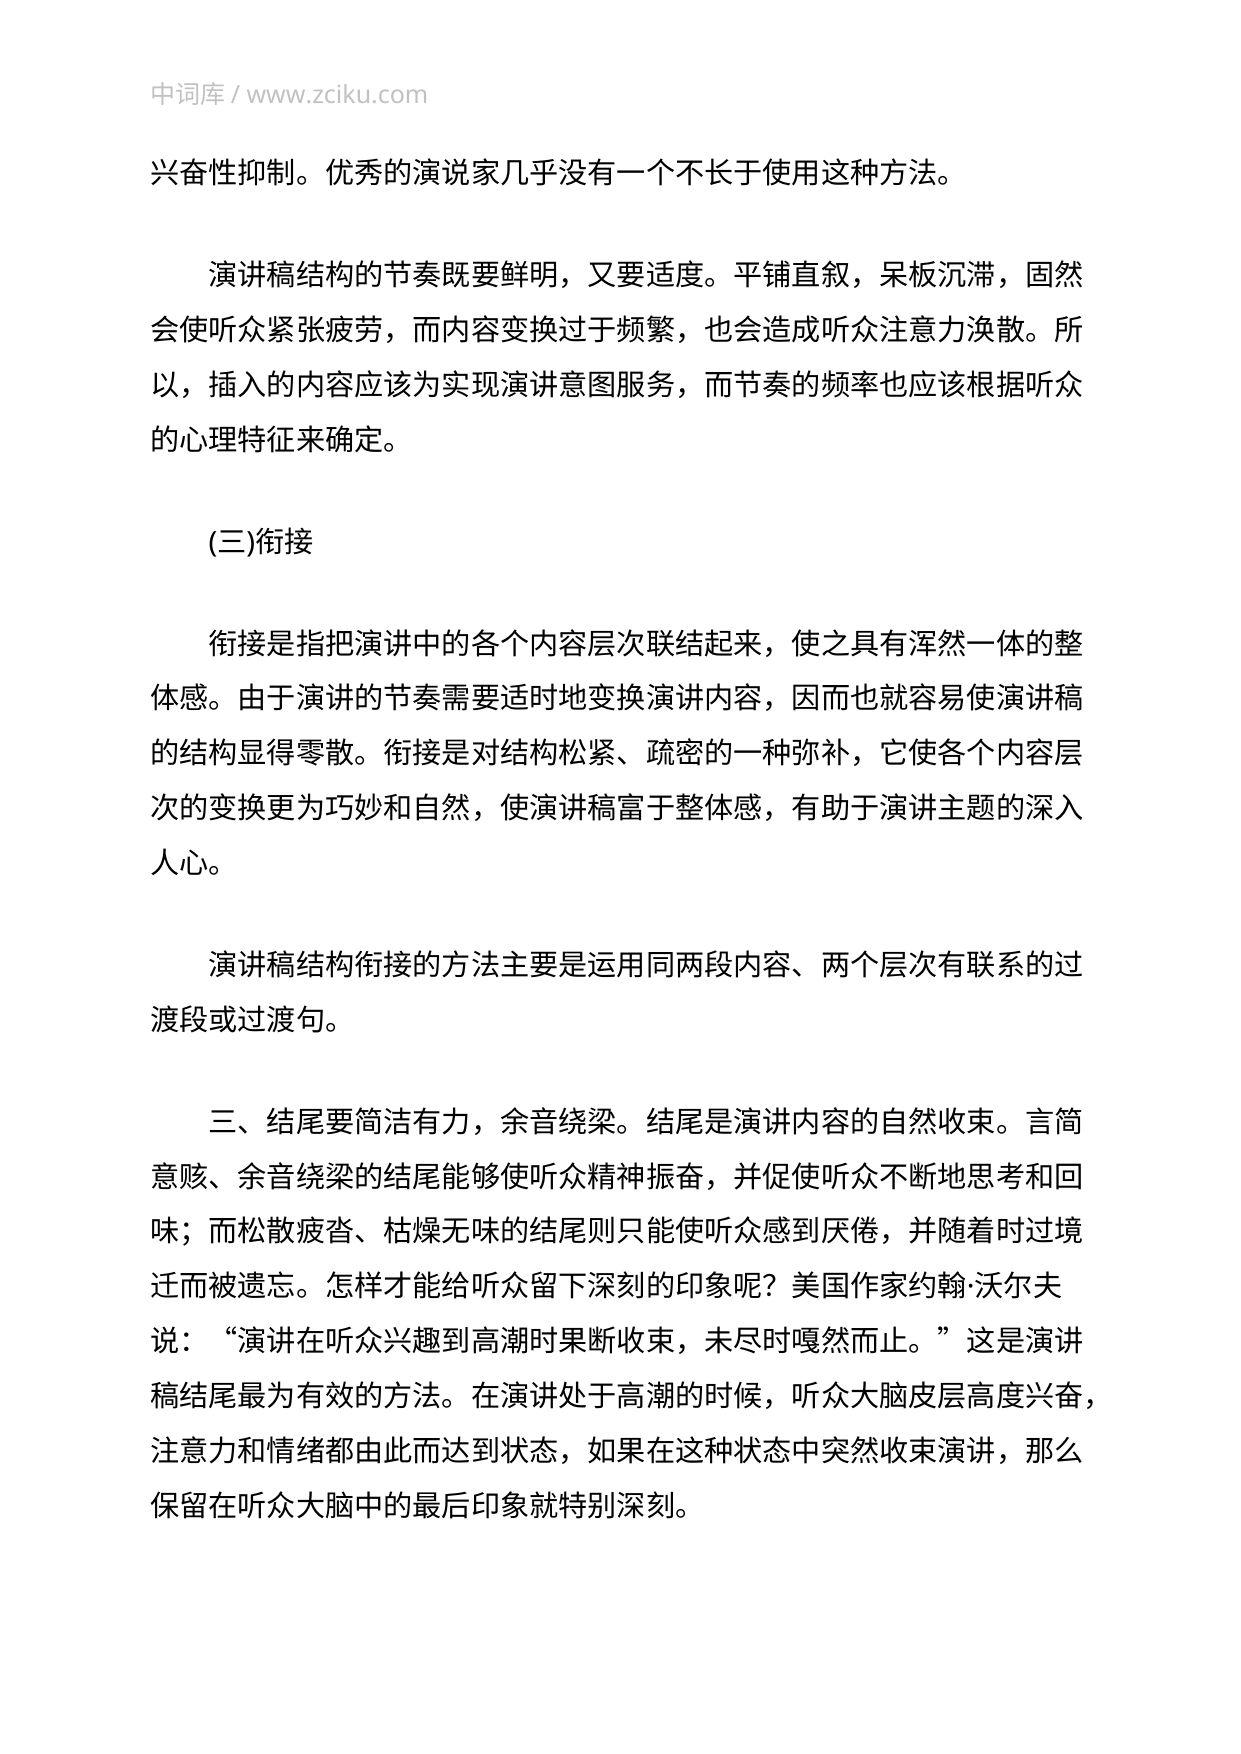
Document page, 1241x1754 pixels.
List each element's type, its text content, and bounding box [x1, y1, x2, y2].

text 演讲稿结构的节奏既要鲜明，又要适度。平铺直叙，呆板沉滞，固然会使听众紧张疲劳，而内容变换过于频繁，也会造成听众注意力涣散。所以，插入的内容应该为实现演讲意图服务，而节奏的频率也应该根据听众的心理特征来确定。 [150, 252, 1090, 459]
text 衔接是指把演讲中的各个内容层次联结起来，使之具有浑然一体的整体感。由于演讲的节奏需要适时地变换演讲内容，因而也就容易使演讲稿的结构显得零散。衔接是对结构松紧、疏密的一种弥补，它使各个内容层次的变换更为巧妙和自然，使演讲稿富于整体感，有助于演讲主题的深入人心。 [150, 620, 1090, 882]
text 演讲稿结构衔接的方法主要是运用同两段内容、两个层次有联系的过渡段或过渡句。 [150, 942, 1090, 1039]
text (三)衔接 [150, 518, 1090, 561]
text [150, 150, 1090, 192]
text 三、结尾要简洁有力，余音绕梁。结尾是演讲内容的自然收束。言简意赅、余音绕梁的结尾能够使听众精神振奋，并促使听众不断地思考和回味；而松散疲沓、枯燥无味的结尾则只能使听众感到厌倦，并随着时过境迁而被遗忘。怎样才能给听众留下深刻的印象呢？美国作家约翰·沃尔夫说：“演讲在听众兴趣到高潮时果断收束，未尽时嘎然而止。”这是演讲稿结尾最为有效的方法。在演讲处于高潮的时候，听众大脑皮层高度兴奋，注意力和情绪都由此而达到状态，如果在这种状态中突然收束演讲，那么保留在听众大脑中的最后印象就特别深刻。 [150, 1098, 1090, 1525]
